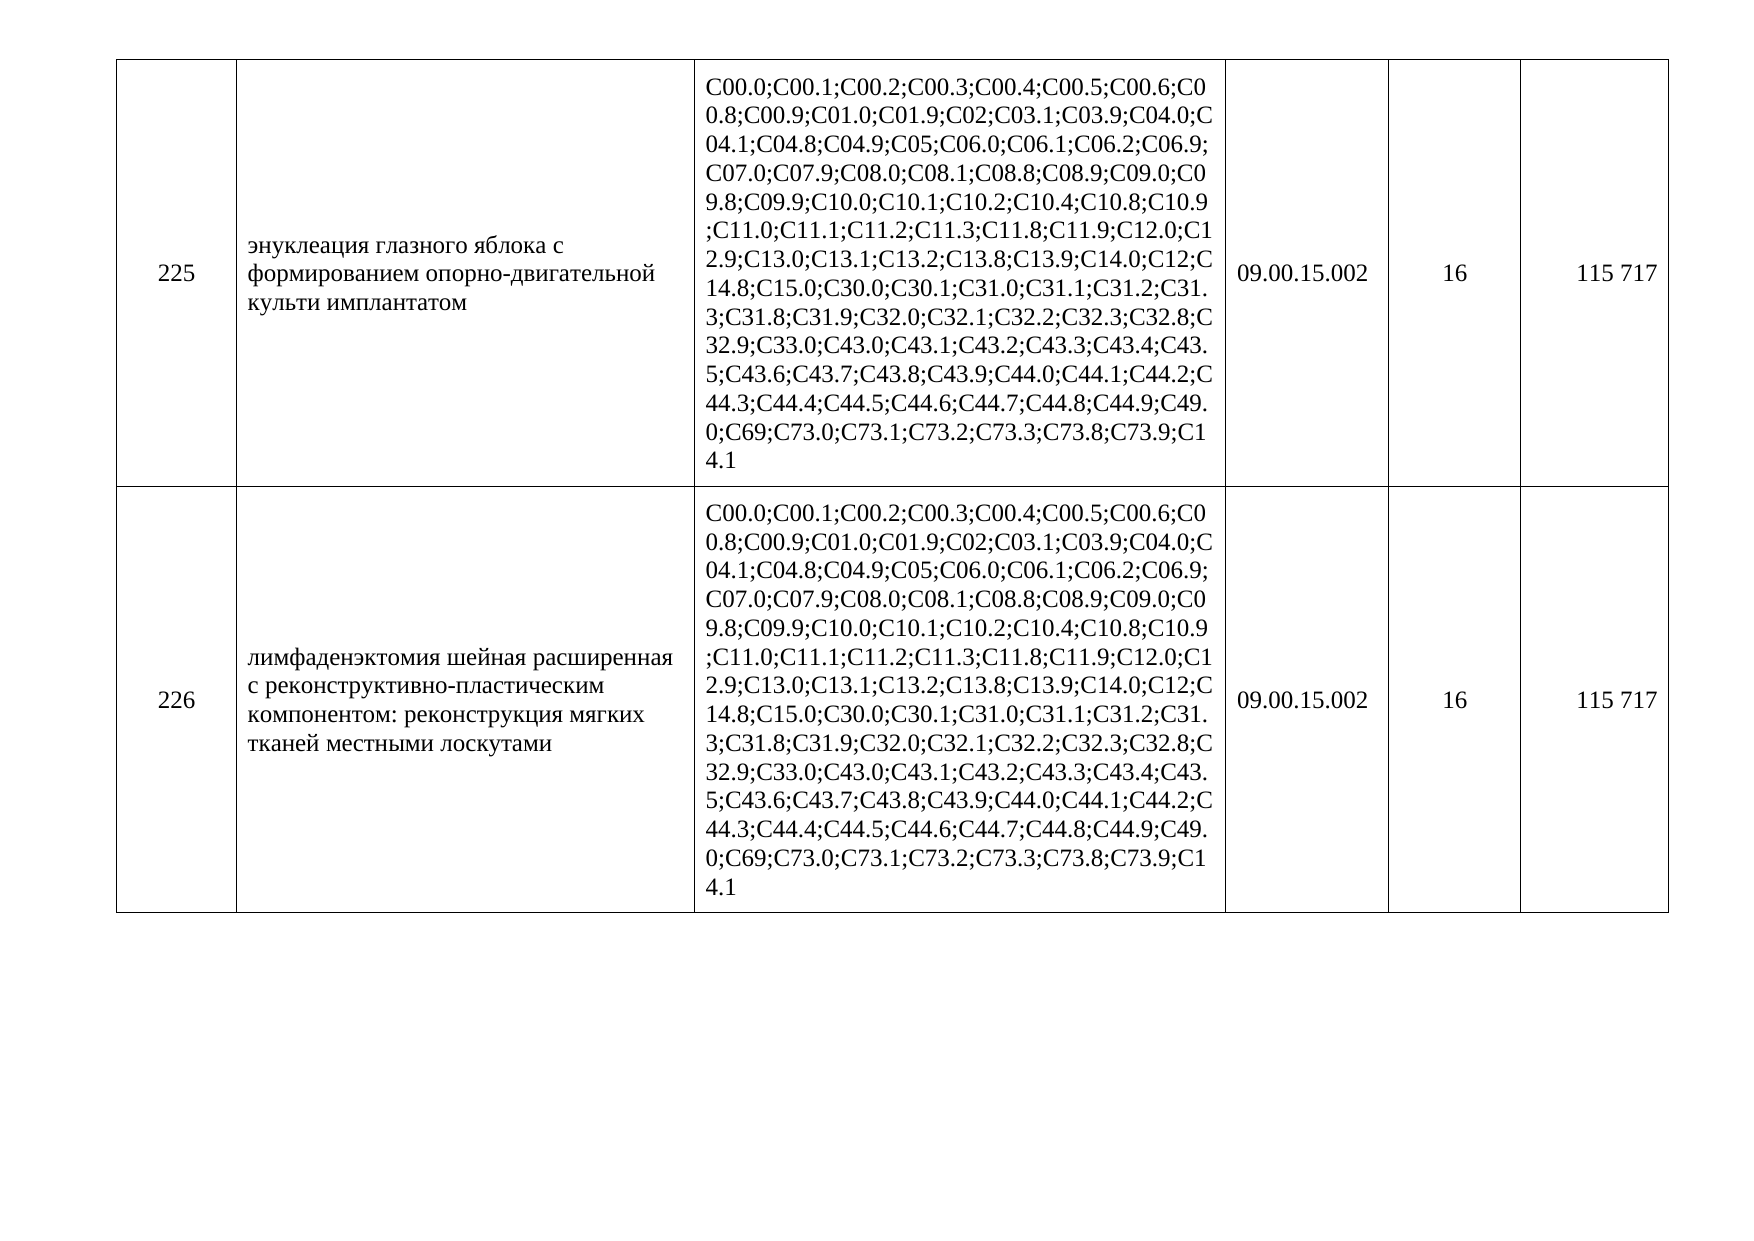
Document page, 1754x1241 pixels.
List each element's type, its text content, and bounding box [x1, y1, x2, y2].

table_cell лимфаденэктомия шейная расширенная с реконструктивно-пластическим компонентом: реконструкция мягких тканей местными лоскутами [237, 487, 694, 912]
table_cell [695, 60, 1225, 486]
table_cell 115 717 [1521, 487, 1668, 912]
table_cell 16 [1389, 60, 1520, 486]
table_cell 115 717 [1521, 60, 1668, 486]
table_cell 226 [117, 487, 236, 912]
table_cell энуклеация глазного яблока с формированием опорно-двигательной культи имплантатом [237, 60, 694, 486]
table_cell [695, 487, 1225, 912]
table_cell 225 [117, 60, 236, 486]
table_cell 09.00.15.002 [1226, 60, 1388, 486]
table_cell 16 [1389, 487, 1520, 912]
table_cell 09.00.15.002 [1226, 487, 1388, 912]
